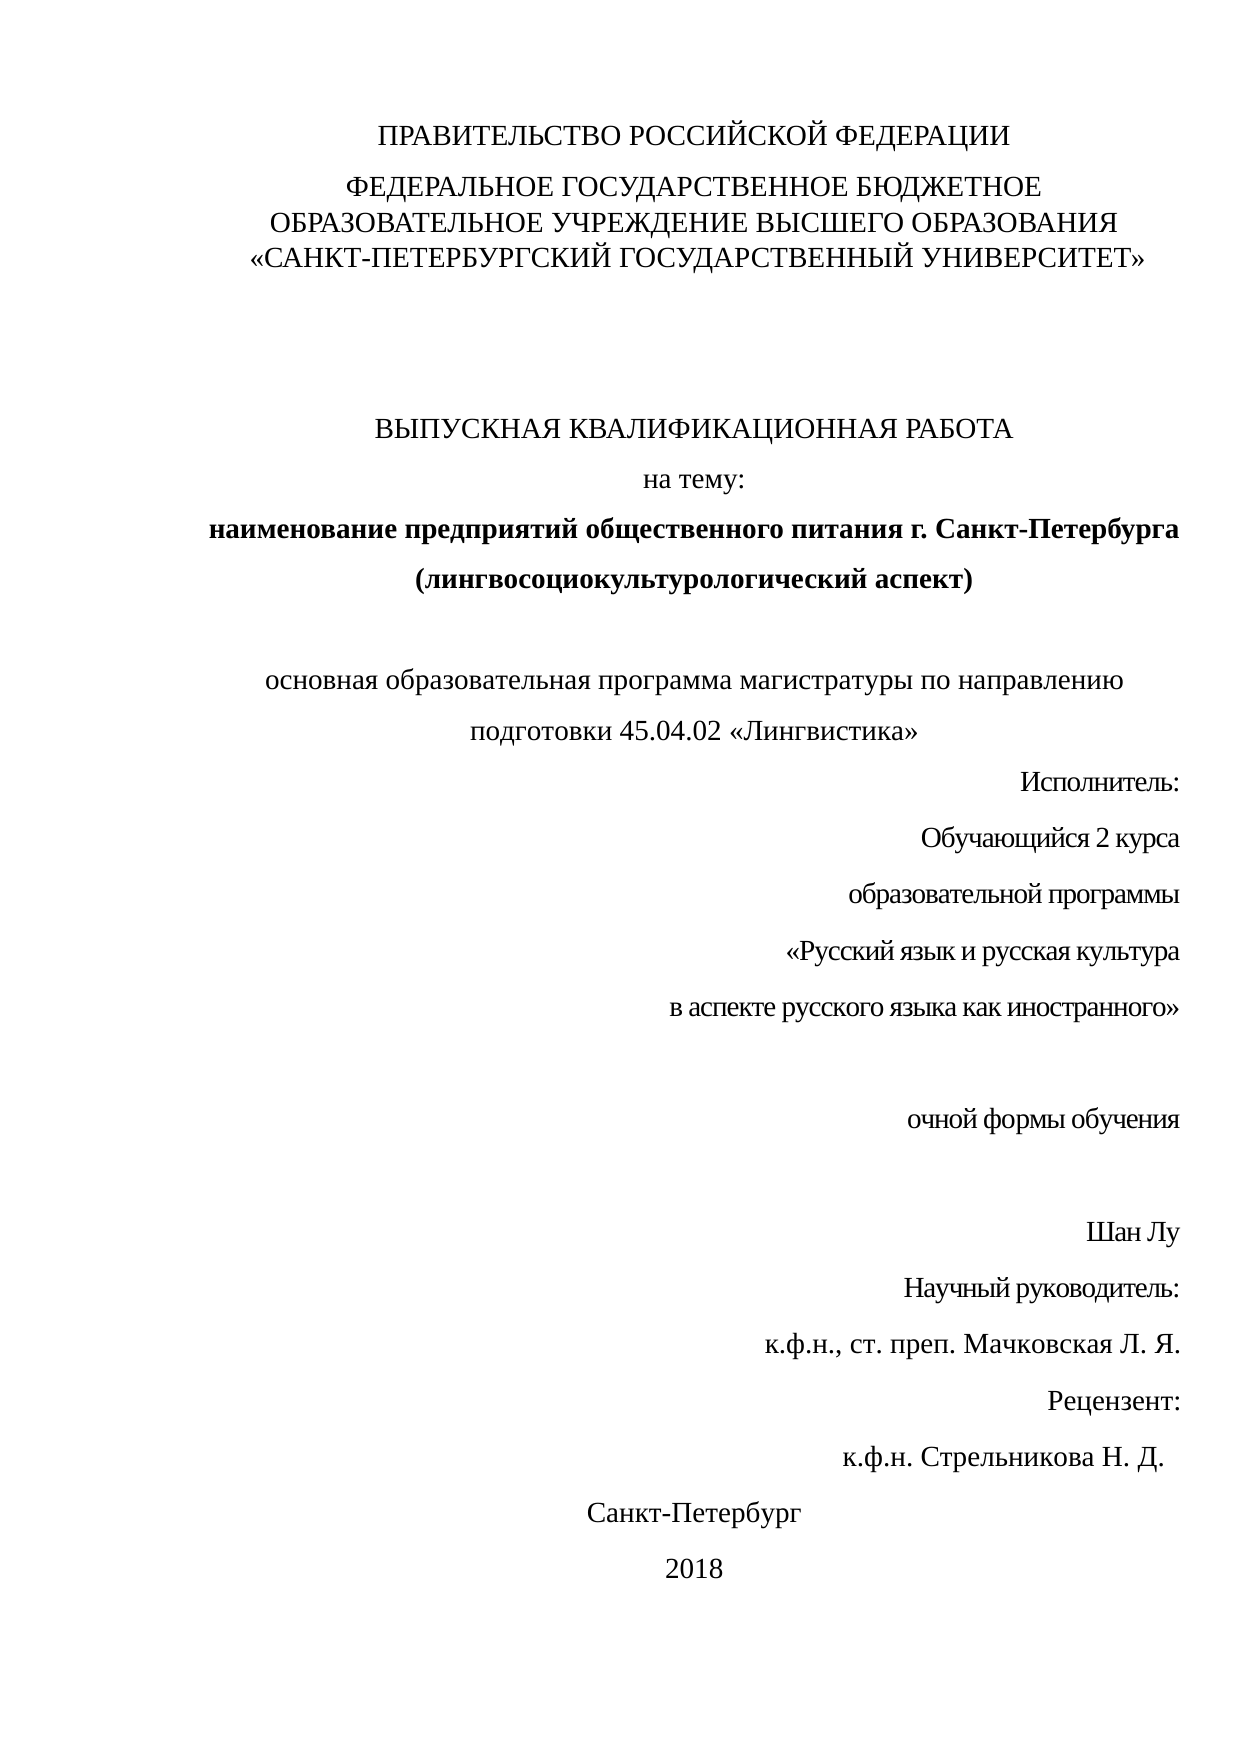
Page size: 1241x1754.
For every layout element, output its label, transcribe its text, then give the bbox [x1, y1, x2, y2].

text 2018 [207, 1551, 1181, 1586]
text наименование предприятий общественного питания г. Санкт-Петербурга (лингвосоциокультурологический аспект) [207, 498, 1181, 598]
text в аспекте русского языка как иностранного» [207, 988, 1181, 1023]
text к.ф.н. Стрельникова Н. Д. [797, 1438, 1181, 1473]
text Рецензент: [207, 1382, 1181, 1417]
text ВЫПУСКНАЯ КВАЛИФИКАЦИОННАЯ РАБОТА [207, 398, 1181, 448]
text к.ф.н., ст. преп. Мачковская Л. Я. [207, 1326, 1181, 1361]
text Обучающийся 2 курса [207, 819, 1181, 855]
text образовательной программы [207, 876, 1181, 911]
text «Русский язык и русская культура [207, 932, 1181, 967]
text основная образовательная программа магистратуры по направлению подготовки 45.04.02 «Лингвистика» [207, 662, 1182, 746]
text Научный руководитель: [207, 1269, 1181, 1305]
text ПРАВИТЕЛЬСТВО РОССИЙСКОЙ ФЕДЕРАЦИИ [207, 118, 1181, 152]
text на тему: [207, 448, 1181, 498]
text очной формы обучения [207, 1101, 1181, 1136]
text «САНКТ-ПЕТЕРБУРГСКИЙ ГОСУДАРСТВЕННЫЙ УНИВЕРСИТЕТ» [207, 239, 1181, 275]
text ФЕДЕРАЛЬНОЕ ГОСУДАРСТВЕННОЕ БЮДЖЕТНОЕ ОБРАЗОВАТЕЛЬНОЕ УЧРЕЖДЕНИЕ ВЫСШЕГО ОБРАЗОВАНИЯ [207, 168, 1181, 239]
text Санкт-Петербург [207, 1494, 1181, 1530]
text Шан Лу [207, 1213, 1181, 1248]
text Исполнитель: [207, 763, 1181, 798]
